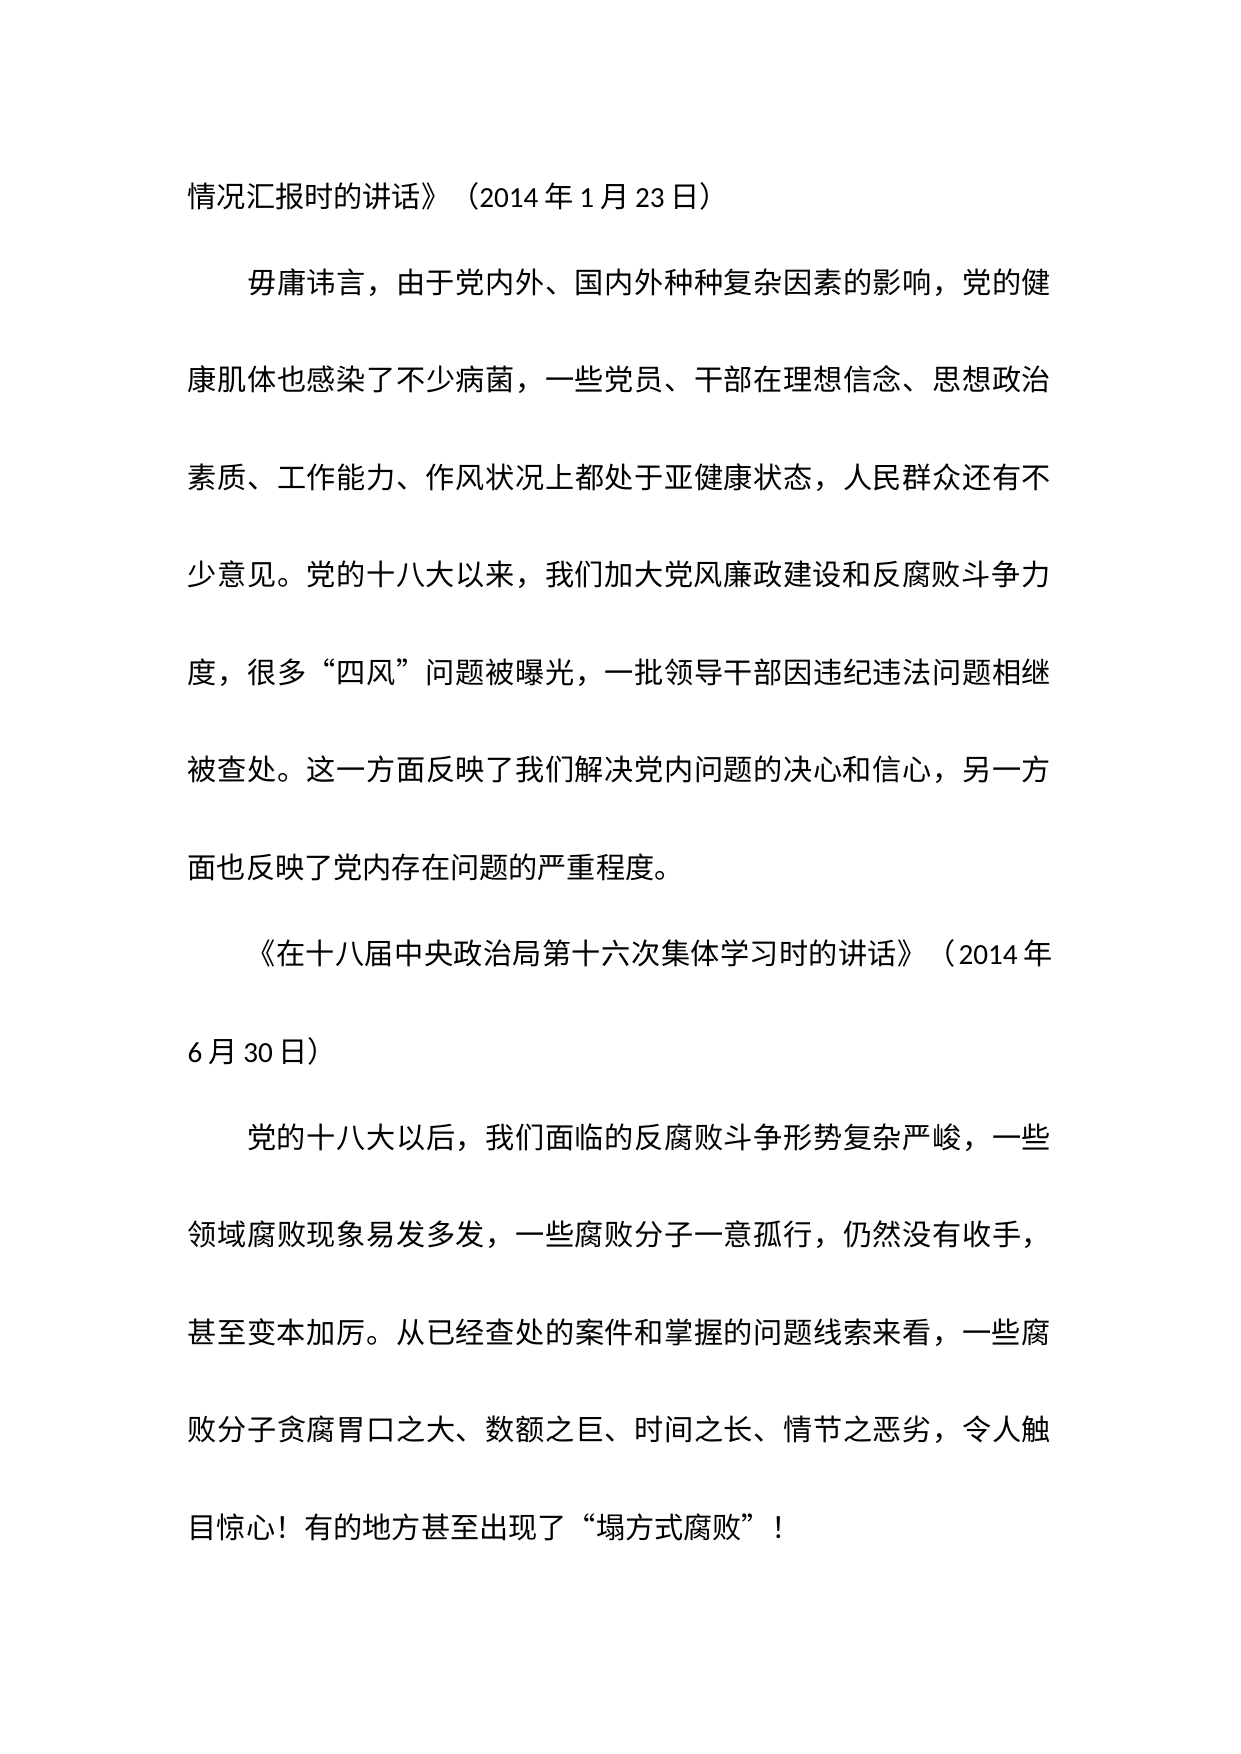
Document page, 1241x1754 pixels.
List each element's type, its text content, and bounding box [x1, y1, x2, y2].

text 毋庸讳言，由于党内外、国内外种种复杂因素的影响，党的健康肌体也感染了不少病菌，一些党员、干部在理想信念、思想政治素质、工作能力、作风状况上都处于亚健康状态，人民群众还有不少意见。党的十八大以来，我们加大党风廉政建设和反腐败斗争力度，很多“四风”问题被曝光，一批领导干部因违纪违法问题相继被查处。这一方面反映了我们解决党内问题的决心和信心，另一方面也反映了党内存在问题的严重程度。 [187, 248, 1053, 898]
text 党的十八大以后，我们面临的反腐败斗争形势复杂严峻，一些领域腐败现象易发多发，一些腐败分子一意孤行，仍然没有收手，甚至变本加厉。从已经查处的案件和掌握的问题线索来看，一些腐败分子贪腐胃口之大、数额之巨、时间之长、情节之恶劣，令人触目惊心！有的地方甚至出现了“塌方式腐败”！ [187, 1103, 1053, 1558]
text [187, 162, 1053, 227]
text 《在十八届中央政治局第十六次集体学习时的讲话》（2014年6月30日） [187, 919, 1053, 1082]
